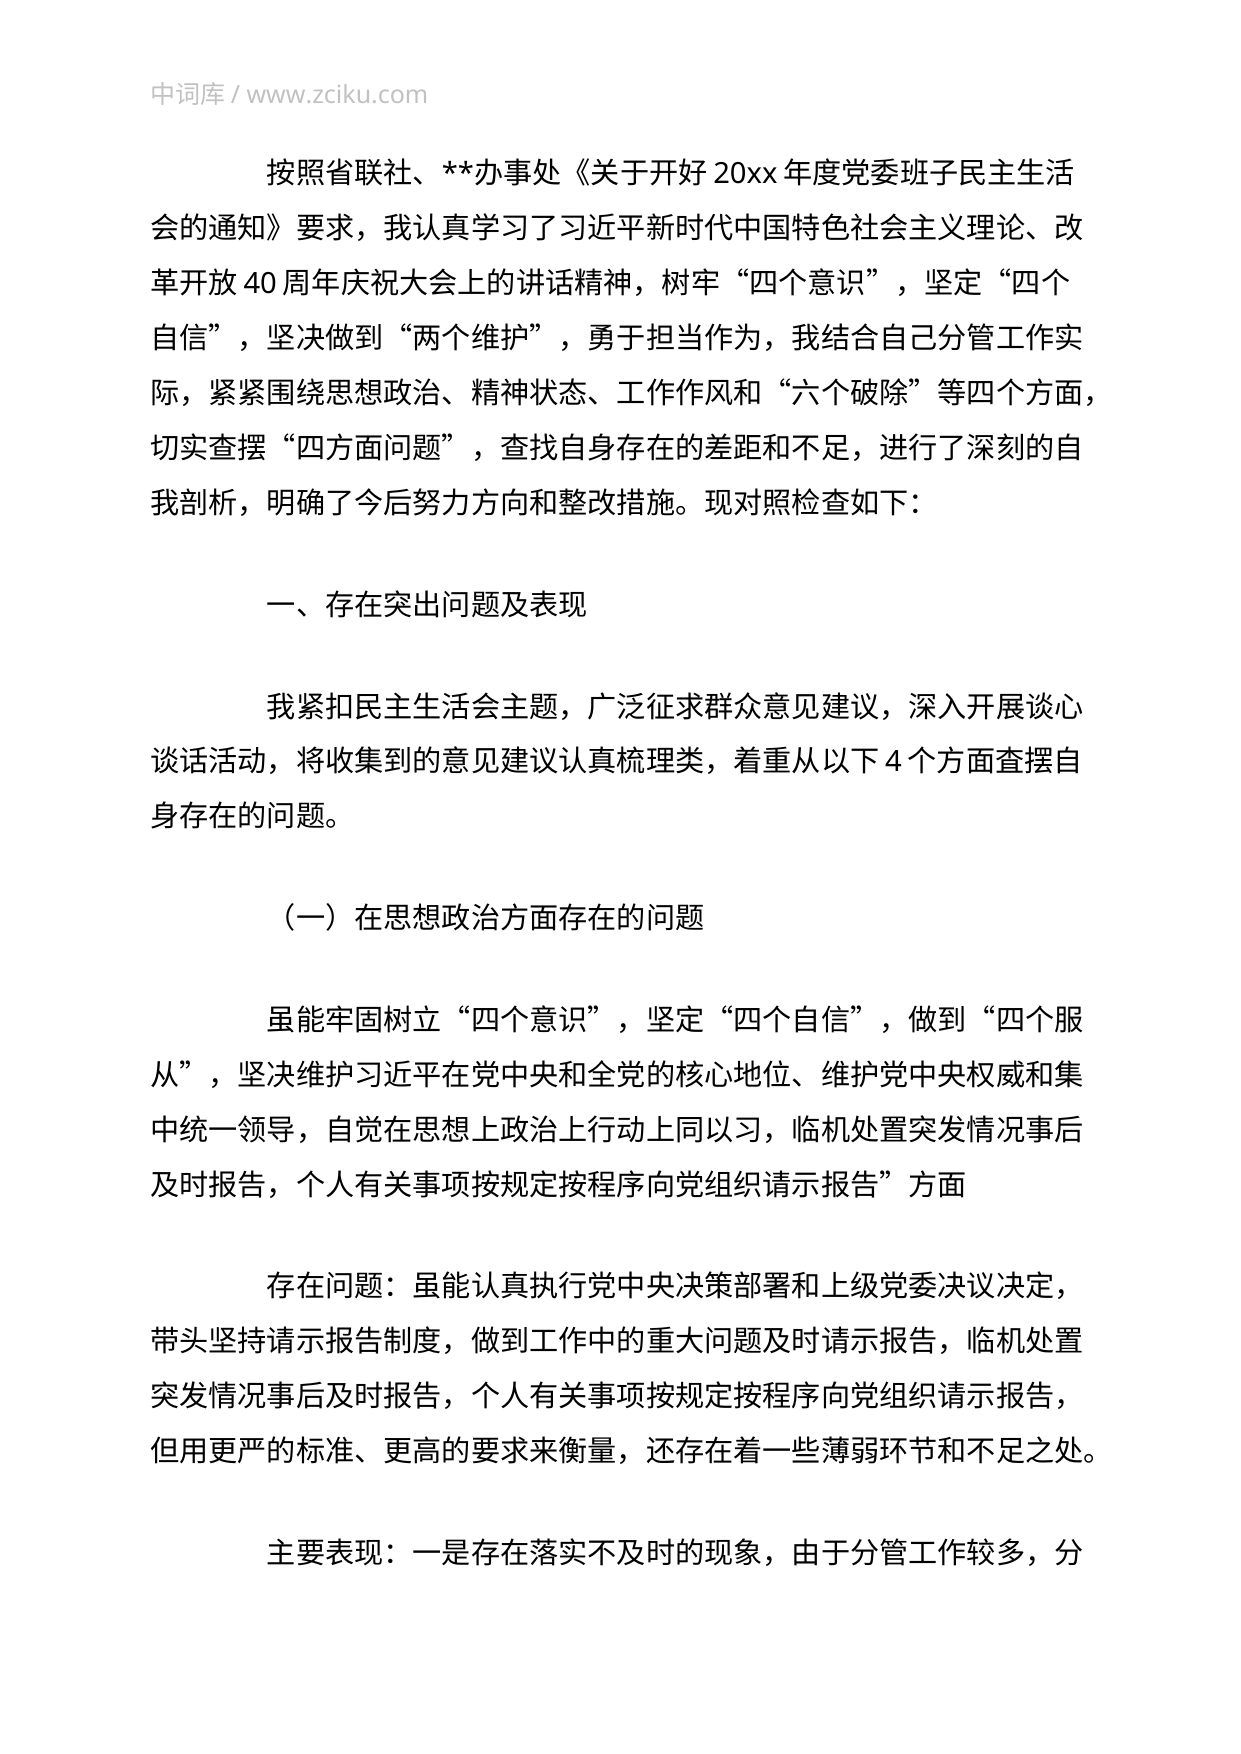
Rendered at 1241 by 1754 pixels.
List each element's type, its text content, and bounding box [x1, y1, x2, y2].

text 我紧扣民主生活会主题，广泛征求群众意见建议，深入开展谈心谈话活动，将收集到的意见建议认真梳理类，着重从以下4个方面査摆自身存在的问题。 [150, 683, 1090, 835]
text （一）在思想政治方面存在的问题 [150, 895, 1090, 937]
text 按照省联社、**办事处《关于开好20xx年度党委班子民主生活会的通知》要求，我认真学习了习近平新时代中国特色社会主义理论、改革开放40周年庆祝大会上的讲话精神，树牢“四个意识”，坚定“四个自信”，坚决做到“两个维护”，勇于担当作为，我结合自己分管工作实际，紧紧围绕思想政治、精神状态、工作作风和“六个破除”等四个方面，切实查摆“四方面问题”，查找自身存在的差距和不足，进行了深刻的自我剖析，明确了今后努力方向和整改措施。现对照检查如下： [150, 150, 1090, 522]
text 虽能牢固树立“四个意识”，坚定“四个自信”，做到“四个服从”，坚决维护习近平在党中央和全党的核心地位、维护党中央权威和集中统一领导，自觉在思想上政治上行动上同以习，临机处置突发情况事后及时报告，个人有关事项按规定按程序向党组织请示报告”方面 [150, 997, 1090, 1203]
text 存在问题：虽能认真执行党中央决策部署和上级党委决议决定，带头坚持请示报告制度，做到工作中的重大问题及时请示报告，临机处置突发情况事后及时报告，个人有关事项按规定按程序向党组织请示报告，但用更严的标准、更高的要求来衡量，还存在着一些薄弱环节和不足之处。 [150, 1263, 1090, 1470]
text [150, 1529, 1090, 1572]
text 一、存在突出问题及表现 [150, 581, 1090, 624]
